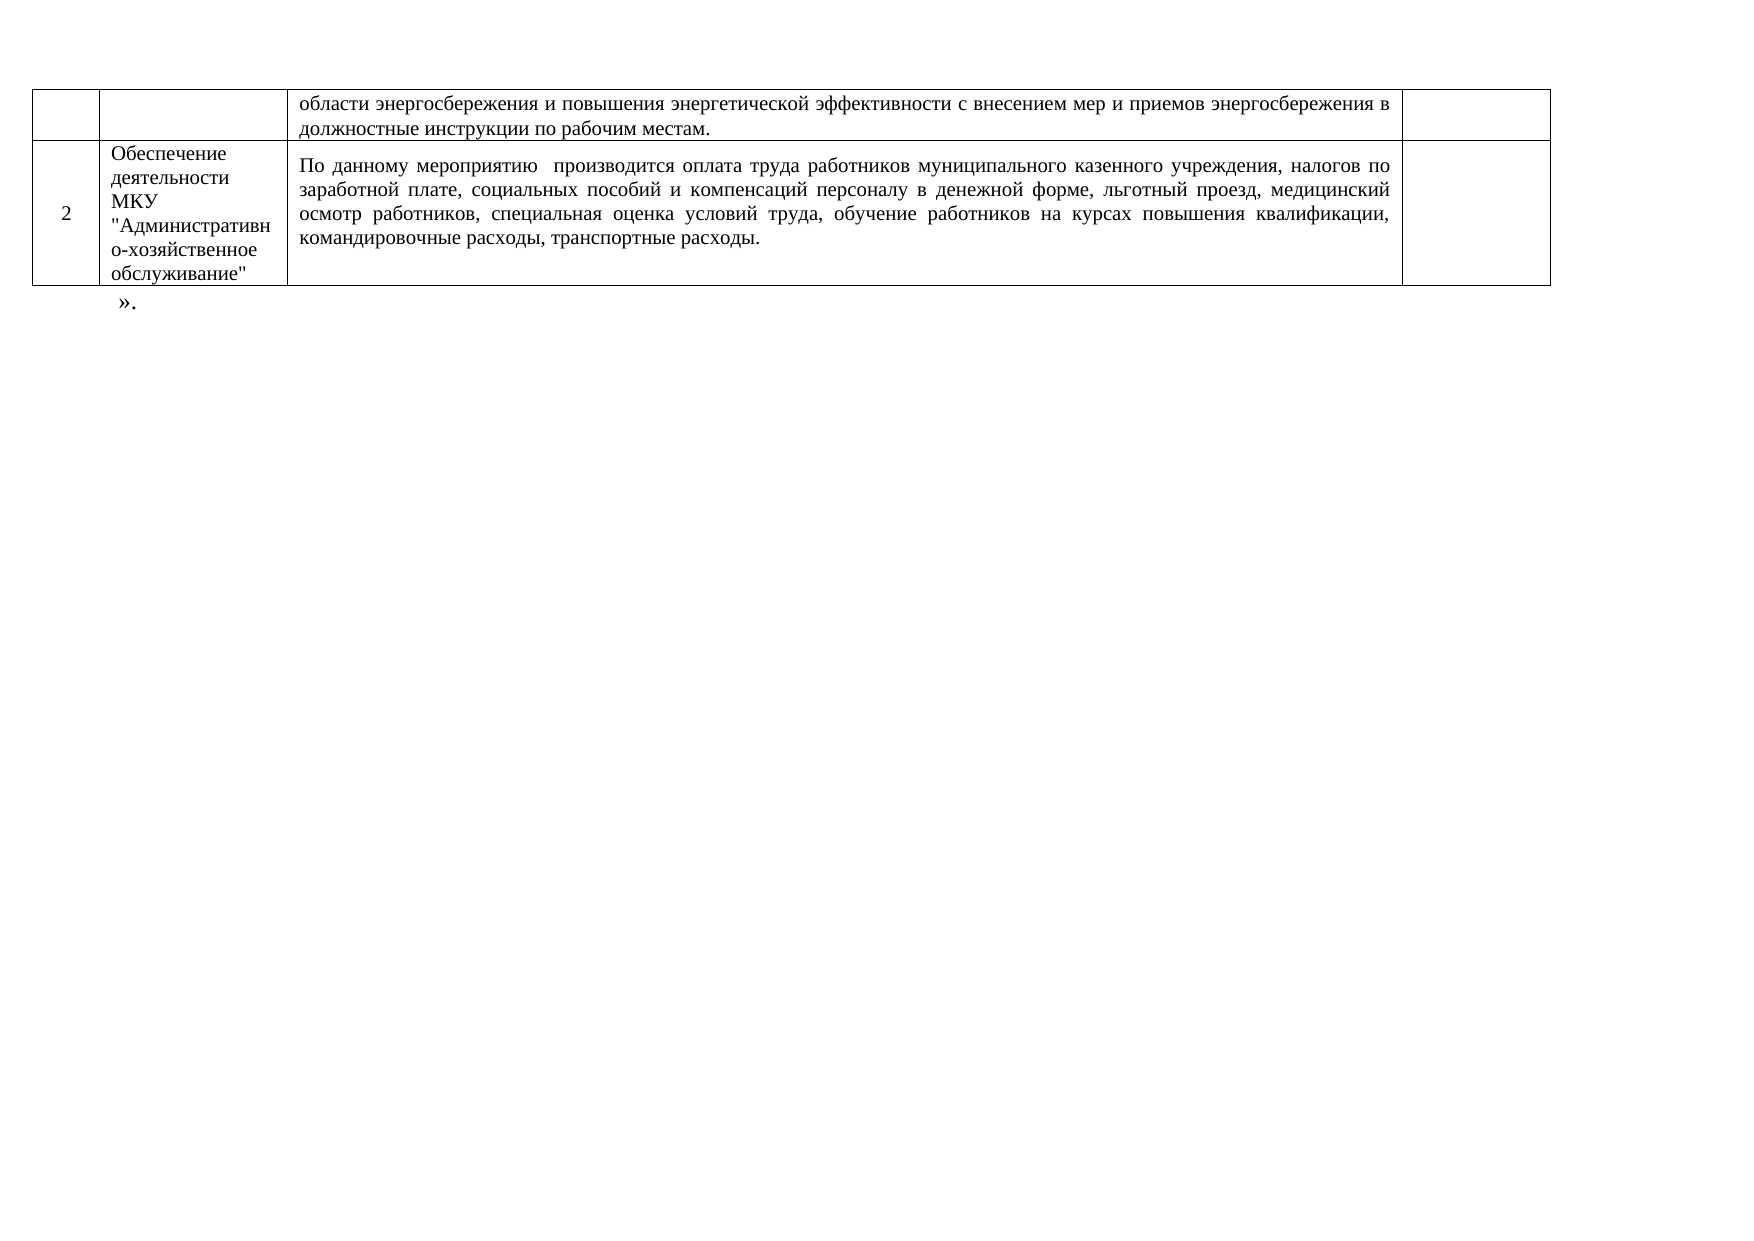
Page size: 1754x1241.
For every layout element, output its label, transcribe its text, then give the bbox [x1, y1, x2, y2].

table_cell Обеспечение деятельности МКУ "Административно-хозяйственное обслуживание" [100, 141, 287, 285]
text ». [118, 286, 1636, 315]
table_cell [1403, 141, 1550, 285]
table_cell 1 [33, 90, 99, 140]
table_cell 2 [33, 141, 99, 285]
table_cell По данному мероприятию производится оплата труда работников муниципального казенного учреждения, налогов по заработной плате, социальных пособий и компенсаций персоналу в денежной форме, льготный проезд, медицинский осмотр работников, специальная оценка условий труда, обучение работников на курсах повышения квалификации, командировочные расходы, транспортные расходы. [288, 141, 1402, 285]
table_cell [1403, 90, 1550, 140]
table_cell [100, 90, 287, 140]
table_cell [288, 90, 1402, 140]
